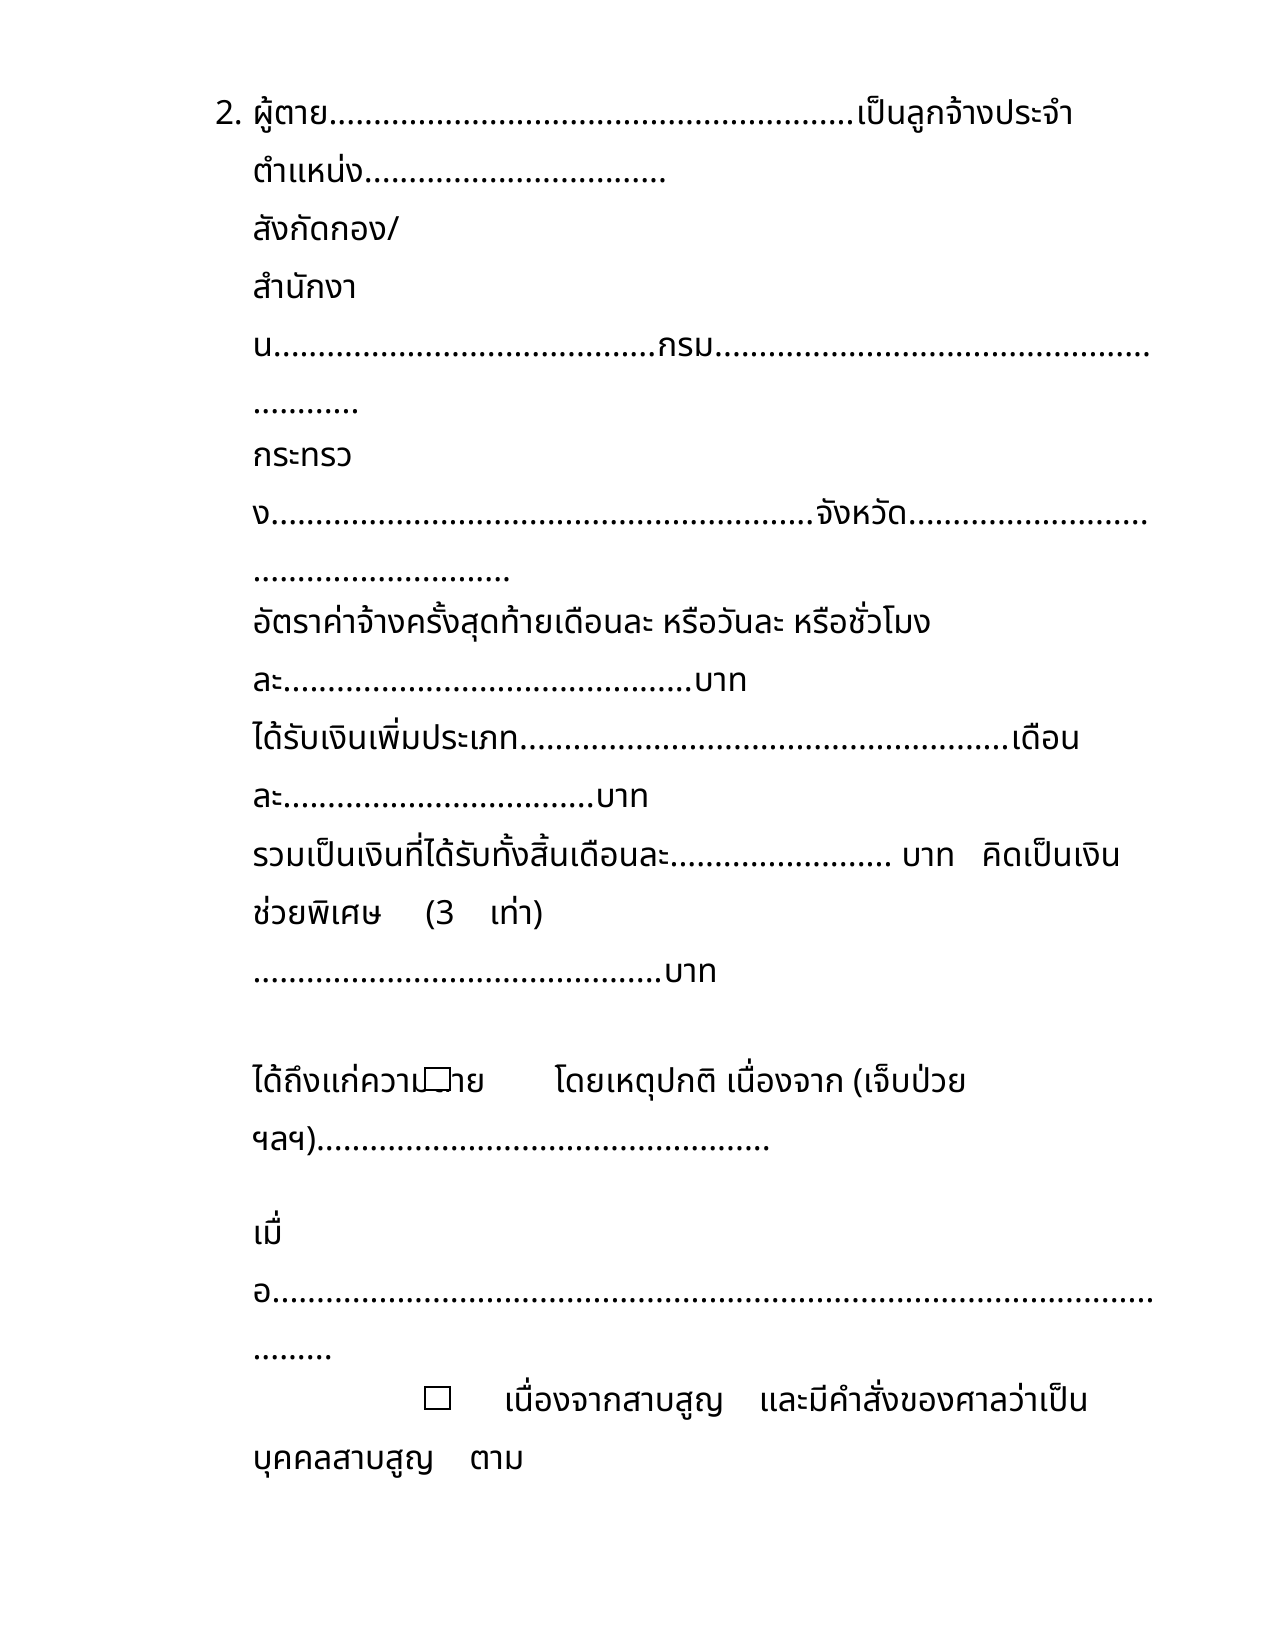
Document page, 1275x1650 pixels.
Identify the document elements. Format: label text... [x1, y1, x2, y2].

list สังกัดกอง/สำนักงาน...........................................กรม............................................................. [252, 205, 1157, 424]
list กระทรวง.............................................................จังหวัด........................................................ [252, 431, 1157, 591]
list อัตราค่าจ้างครั้งสุดท้ายเดือนละ หรือวันละ หรือชั่วโมงละ..............................................บาท [252, 598, 1157, 707]
list ผู้ตาย...........................................................เป็นลูกจ้างประจำตำแหน่ง.................................. [215, 89, 1157, 197]
list เมื่อ............................................................................................................ [252, 1173, 1157, 1369]
list รวมเป็นเงินที่ได้รับทั้งสิ้นเดือนละ......................... บาท คิดเป็นเงินช่วยพิเศษ (3 เท่า) [252, 830, 1157, 939]
list ..............................................บาท [252, 947, 1157, 997]
list ได้รับเงินเพิ่มประเภท.......................................................เดือนละ...................................บาท [252, 714, 1157, 823]
list ได้ถึงแก่ความตาย โดยเหตุปกติ เนื่องจาก (เจ็บป่วย ฯลฯ)................................................... [252, 1057, 1157, 1166]
list เนื่องจากสาบสูญ และมีคำสั่งของศาลว่าเป็นบุคคลสาบสูญ ตาม [252, 1376, 1157, 1484]
